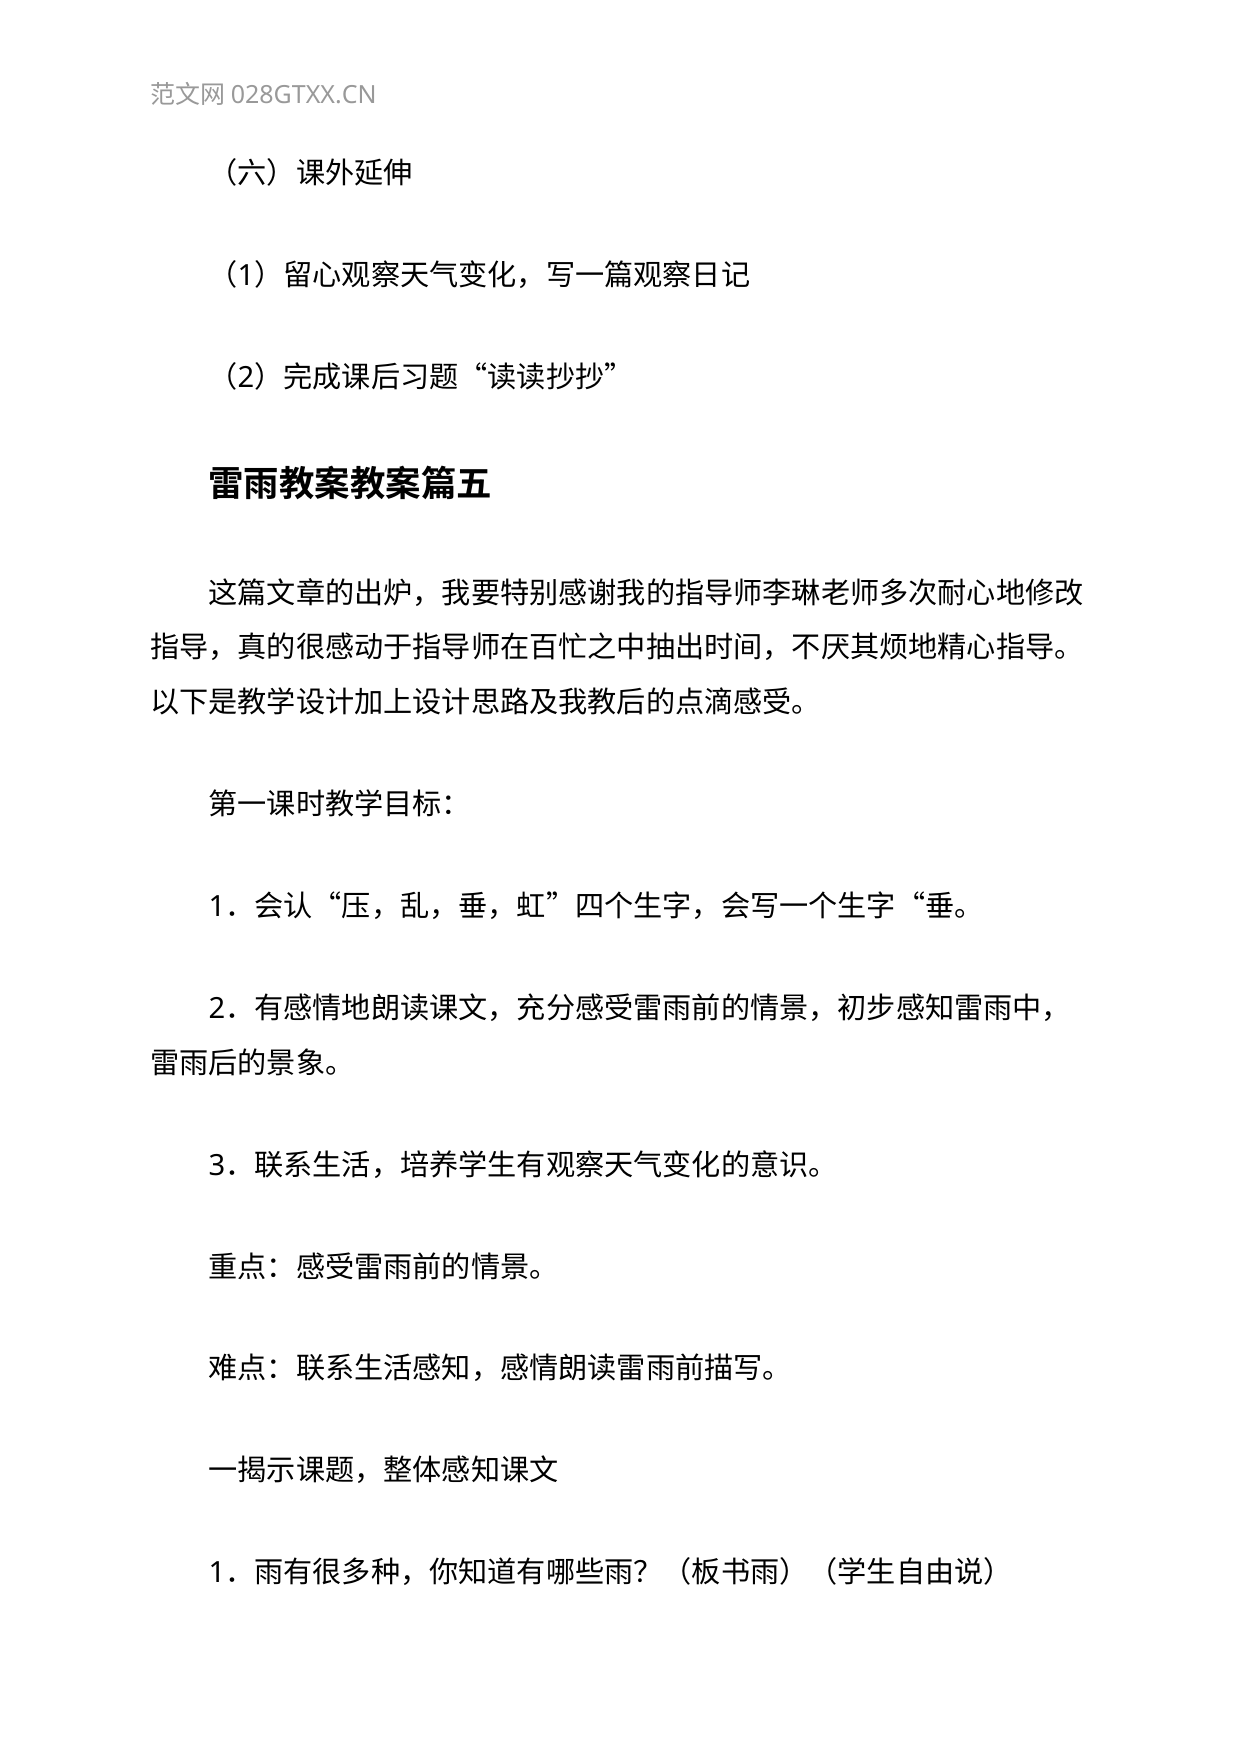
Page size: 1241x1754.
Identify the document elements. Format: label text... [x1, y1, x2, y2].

text （1）留心观察天气变化，写一篇观察日记 [150, 252, 1090, 294]
text 雷雨教案教案篇五 [150, 456, 1090, 507]
text 重点：感受雷雨前的情景。 [150, 1243, 1090, 1286]
text 3．联系生活，培养学生有观察天气变化的意识。 [150, 1141, 1090, 1184]
text 这篇文章的出炉，我要特别感谢我的指导师李琳老师多次耐心地修改指导，真的很感动于指导师在百忙之中抽出时间，不厌其烦地精心指导。以下是教学设计加上设计思路及我教后的点滴感受。 [150, 569, 1090, 721]
text 1．会认“压，乱，垂，虹”四个生字，会写一个生字“垂。 [150, 882, 1090, 925]
text 第一课时教学目标： [150, 781, 1090, 823]
text 2．有感情地朗读课文，充分感受雷雨前的情景，初步感知雷雨中，雷雨后的景象。 [150, 984, 1090, 1082]
text 一揭示课题，整体感知课文 [150, 1447, 1090, 1489]
text （2）完成课后习题“读读抄抄” [150, 354, 1090, 396]
text （六）课外延伸 [150, 150, 1090, 192]
text 难点：联系生活感知，感情朗读雷雨前描写。 [150, 1345, 1090, 1387]
text 1．雨有很多种，你知道有哪些雨？（板书雨）（学生自由说） [150, 1548, 1090, 1591]
